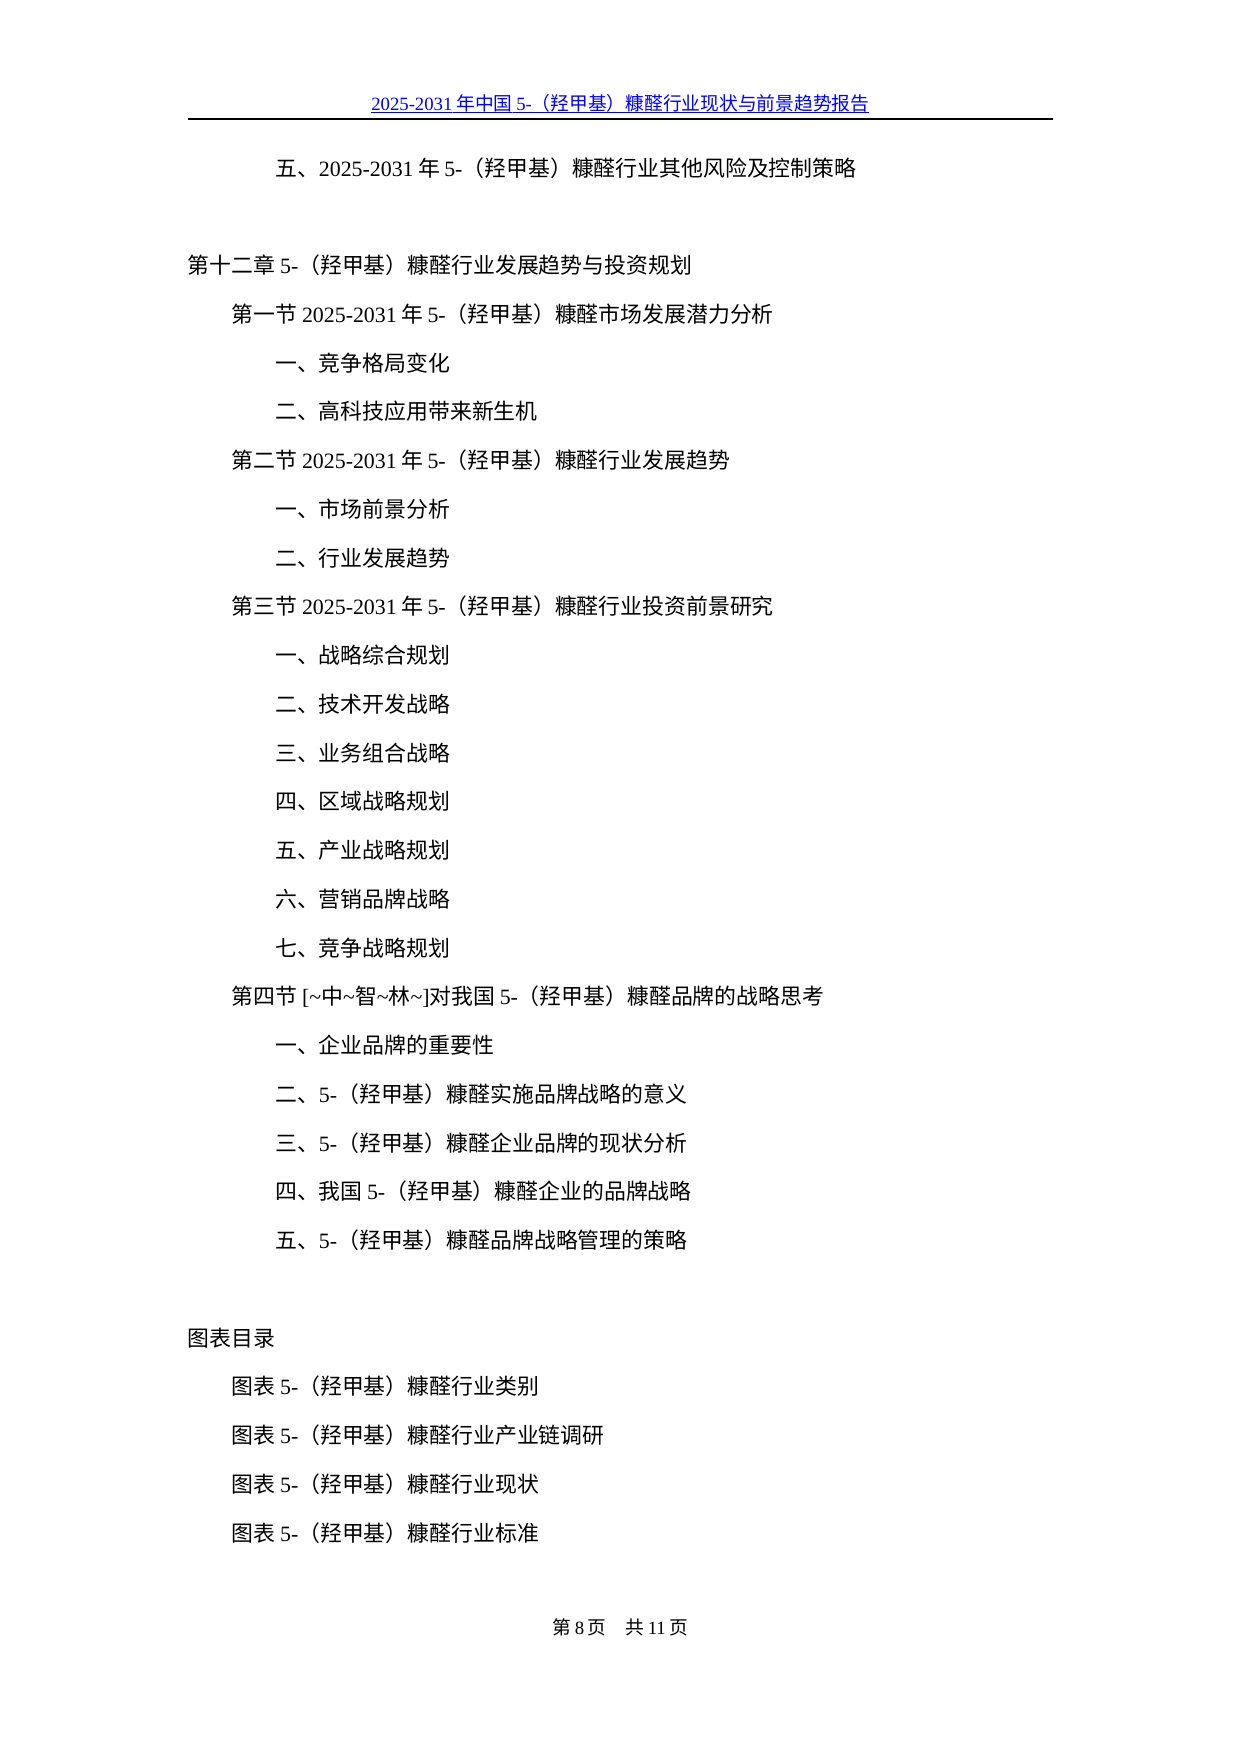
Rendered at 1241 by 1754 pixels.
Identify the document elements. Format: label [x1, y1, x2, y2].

text [187, 150, 1053, 1548]
